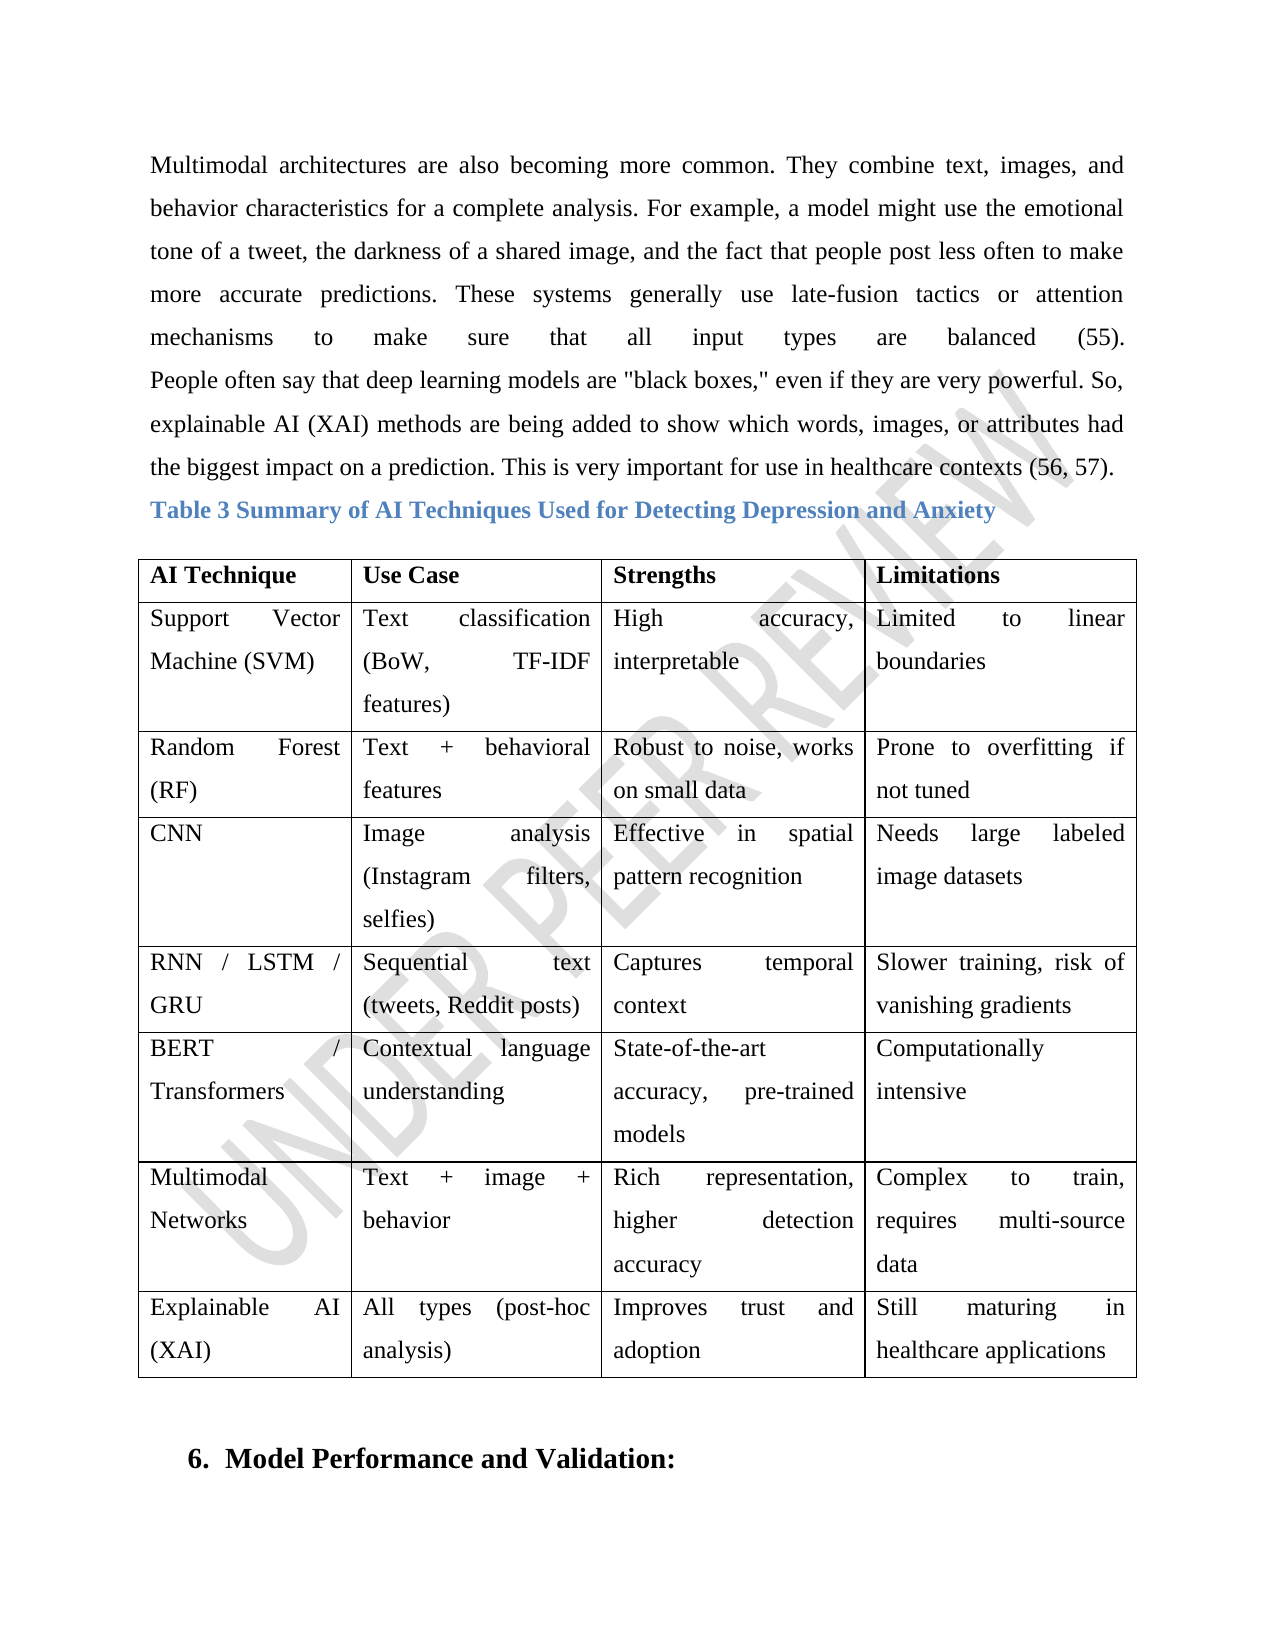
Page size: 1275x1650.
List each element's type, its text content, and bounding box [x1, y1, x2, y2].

table_cell Sequential text (tweets, Reddit posts) [352, 947, 601, 1032]
table_cell RNN / LSTM / GRU [139, 947, 351, 1032]
table_cell CNN [139, 818, 351, 946]
table_cell Computationally intensive [866, 1033, 1136, 1161]
table_cell BERT / Transformers [139, 1033, 351, 1161]
table_cell Random Forest (RF) [139, 732, 351, 817]
table_cell Needs large labeled image datasets [866, 818, 1136, 946]
table_cell Still maturing in healthcare applications [866, 1292, 1136, 1377]
table_cell State-of-the-art accuracy, pre-trained models [602, 1033, 864, 1161]
table_cell Limited to linear boundaries [866, 603, 1136, 731]
list Model Performance and Validation: [187, 1442, 1125, 1475]
table_cell Contextual language understanding [352, 1033, 601, 1161]
table_cell All types (post-hoc analysis) [352, 1292, 601, 1377]
table_cell Robust to noise, works on small data [602, 732, 864, 817]
table_cell Text + image + behavior [352, 1163, 601, 1291]
table_cell Slower training, risk of vanishing gradients [866, 947, 1136, 1032]
table_cell Effective in spatial pattern recognition [602, 818, 864, 946]
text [150, 150, 1125, 481]
table_header Limitations [866, 560, 1136, 602]
table_cell Text classification (BoW, TF-IDF features) [352, 603, 601, 731]
table_cell Improves trust and adoption [602, 1292, 864, 1377]
table_cell Explainable AI (XAI) [139, 1292, 351, 1377]
table_header Strengths [602, 560, 864, 602]
table_cell Image analysis (Instagram filters, selfies) [352, 818, 601, 946]
table_header AI Technique [139, 560, 351, 602]
table_cell Prone to overfitting if not tuned [866, 732, 1136, 817]
table_cell Complex to train, requires multi-source data [866, 1163, 1136, 1291]
table_header Use Case [352, 560, 601, 602]
table_cell High accuracy, interpretable [602, 603, 864, 731]
text Table 3 Summary of AI Techniques Used for Detecting Depression and Anxiety [150, 495, 1125, 524]
table_cell Support Vector Machine (SVM) [139, 603, 351, 731]
table_cell Captures temporal context [602, 947, 864, 1032]
table_cell Text + behavioral features [352, 732, 601, 817]
table_cell Rich representation, higher detection accuracy [602, 1163, 864, 1291]
table_cell Multimodal Networks [139, 1163, 351, 1291]
